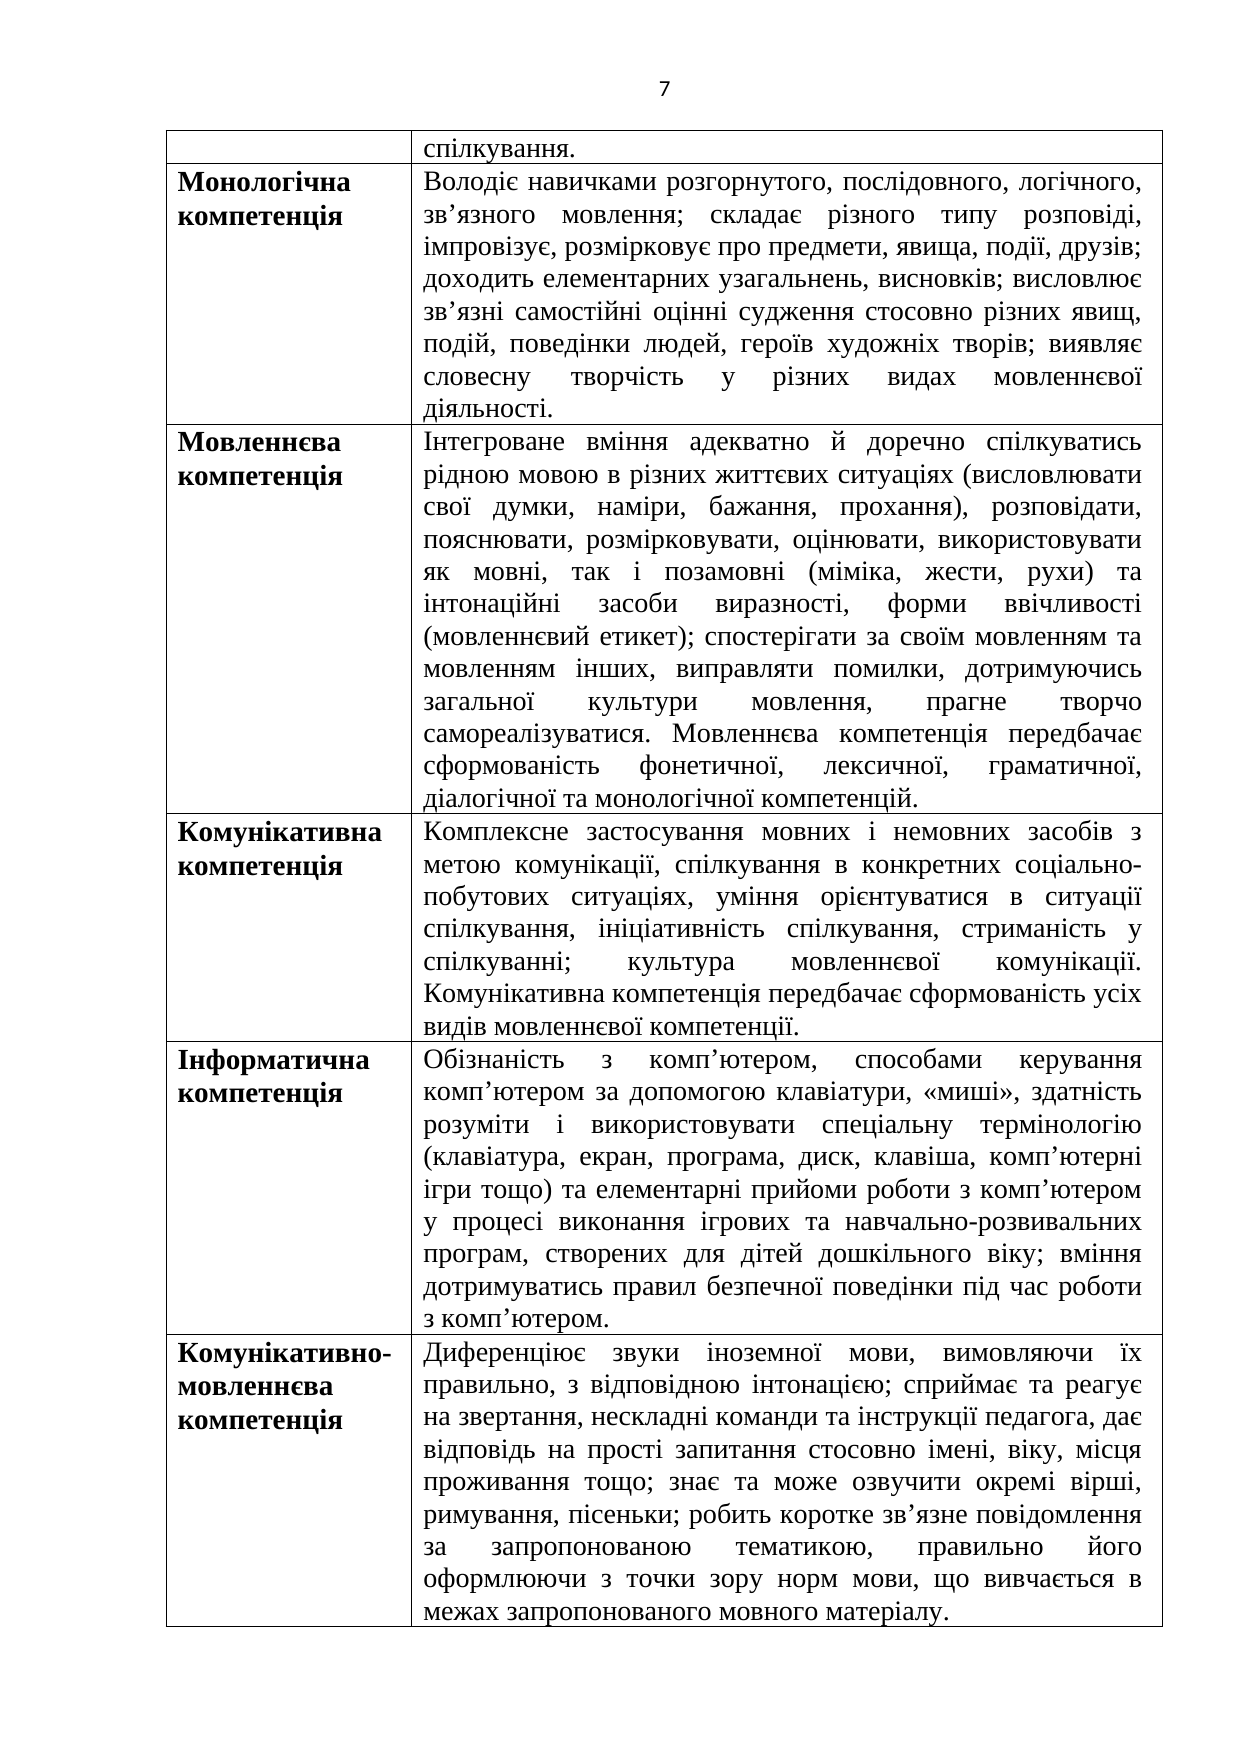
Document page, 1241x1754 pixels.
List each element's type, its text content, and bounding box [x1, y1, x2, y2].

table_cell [167, 131, 411, 163]
table_cell Мовленнєва компетенція [167, 425, 411, 813]
table_cell Комплексне застосування мовних і немовних засобів з метою комунікації, спілкування в конкретних соціально-побутових ситуаціях, уміння орієнтуватися в ситуації спілкування, ініціативність спілкування, стриманість у спілкуванні; культура мовленнєвої комунікації. Комунікативна компетенція передбачає сформованість усіх видів мовленнєвої компетенції. [412, 814, 1162, 1041]
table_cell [412, 131, 1162, 163]
table_cell Комунікативно- мовленнєва компетенція [167, 1335, 411, 1626]
table_cell Володіє навичками розгорнутого, послідовного, логічного, зв’язного мовлення; складає різного типу розповіді, імпровізує, розмірковує про предмети, явища, події, друзів; доходить елементарних узагальнень, висновків; висловлює зв’язні самостійні оцінні судження стосовно різних явищ, подій, поведінки людей, героїв художніх творів; виявляє словесну творчість у різних видах мовленнєвої діяльності. [412, 164, 1162, 423]
table_cell Обізнаність з комп’ютером, способами керування комп’ютером за допомогою клавіатури, «миші», здатність розуміти і використовувати спеціальну термінологію (клавіатура, екран, програма, диск, клавіша, комп’ютерні ігри тощо) та елементарні прийоми роботи з комп’ютером у процесі виконання ігрових та навчально-розвивальних програм, створених для дітей дошкільного віку; вміння дотримуватись правил безпечної поведінки під час роботи з комп’ютером. [412, 1042, 1162, 1334]
table_cell Монологічна компетенція [167, 164, 411, 423]
table_cell Комунікативна компетенція [167, 814, 411, 1041]
table_cell Диференціює звуки іноземної мови, вимовляючи їх правильно, з відповідною інтонацією; сприймає та реагує на звертання, нескладні команди та інструкції педагога, дає відповідь на прості запитання стосовно імені, віку, місця проживання тощо; знає та може озвучити окремі вірші, римування, пісеньки; робить коротке зв’язне повідомлення за запропонованою тематикою, правильно його оформлюючи з точки зору норм мови, що вивчається в межах запропонованого мовного матеріалу. [412, 1335, 1162, 1626]
table_cell Інтегроване вміння адекватно й доречно спілкуватись рідною мовою в різних життєвих ситуаціях (висловлювати свої думки, наміри, бажання, прохання), розповідати, пояснювати, розмірковувати, оцінювати, використовувати як мовні, так і позамовні (міміка, жести, рухи) та інтонаційні засоби виразності, форми ввічливості (мовленнєвий етикет); спостерігати за своїм мовленням та мовленням інших, виправляти помилки, дотримуючись загальної культури мовлення, прагне творчо самореалізуватися. Мовленнєва компетенція передбачає сформованість фонетичної, лексичної, граматичної, діалогічної та монологічної компетенцій. [412, 425, 1162, 813]
table_cell Інформатична компетенція [167, 1042, 411, 1334]
